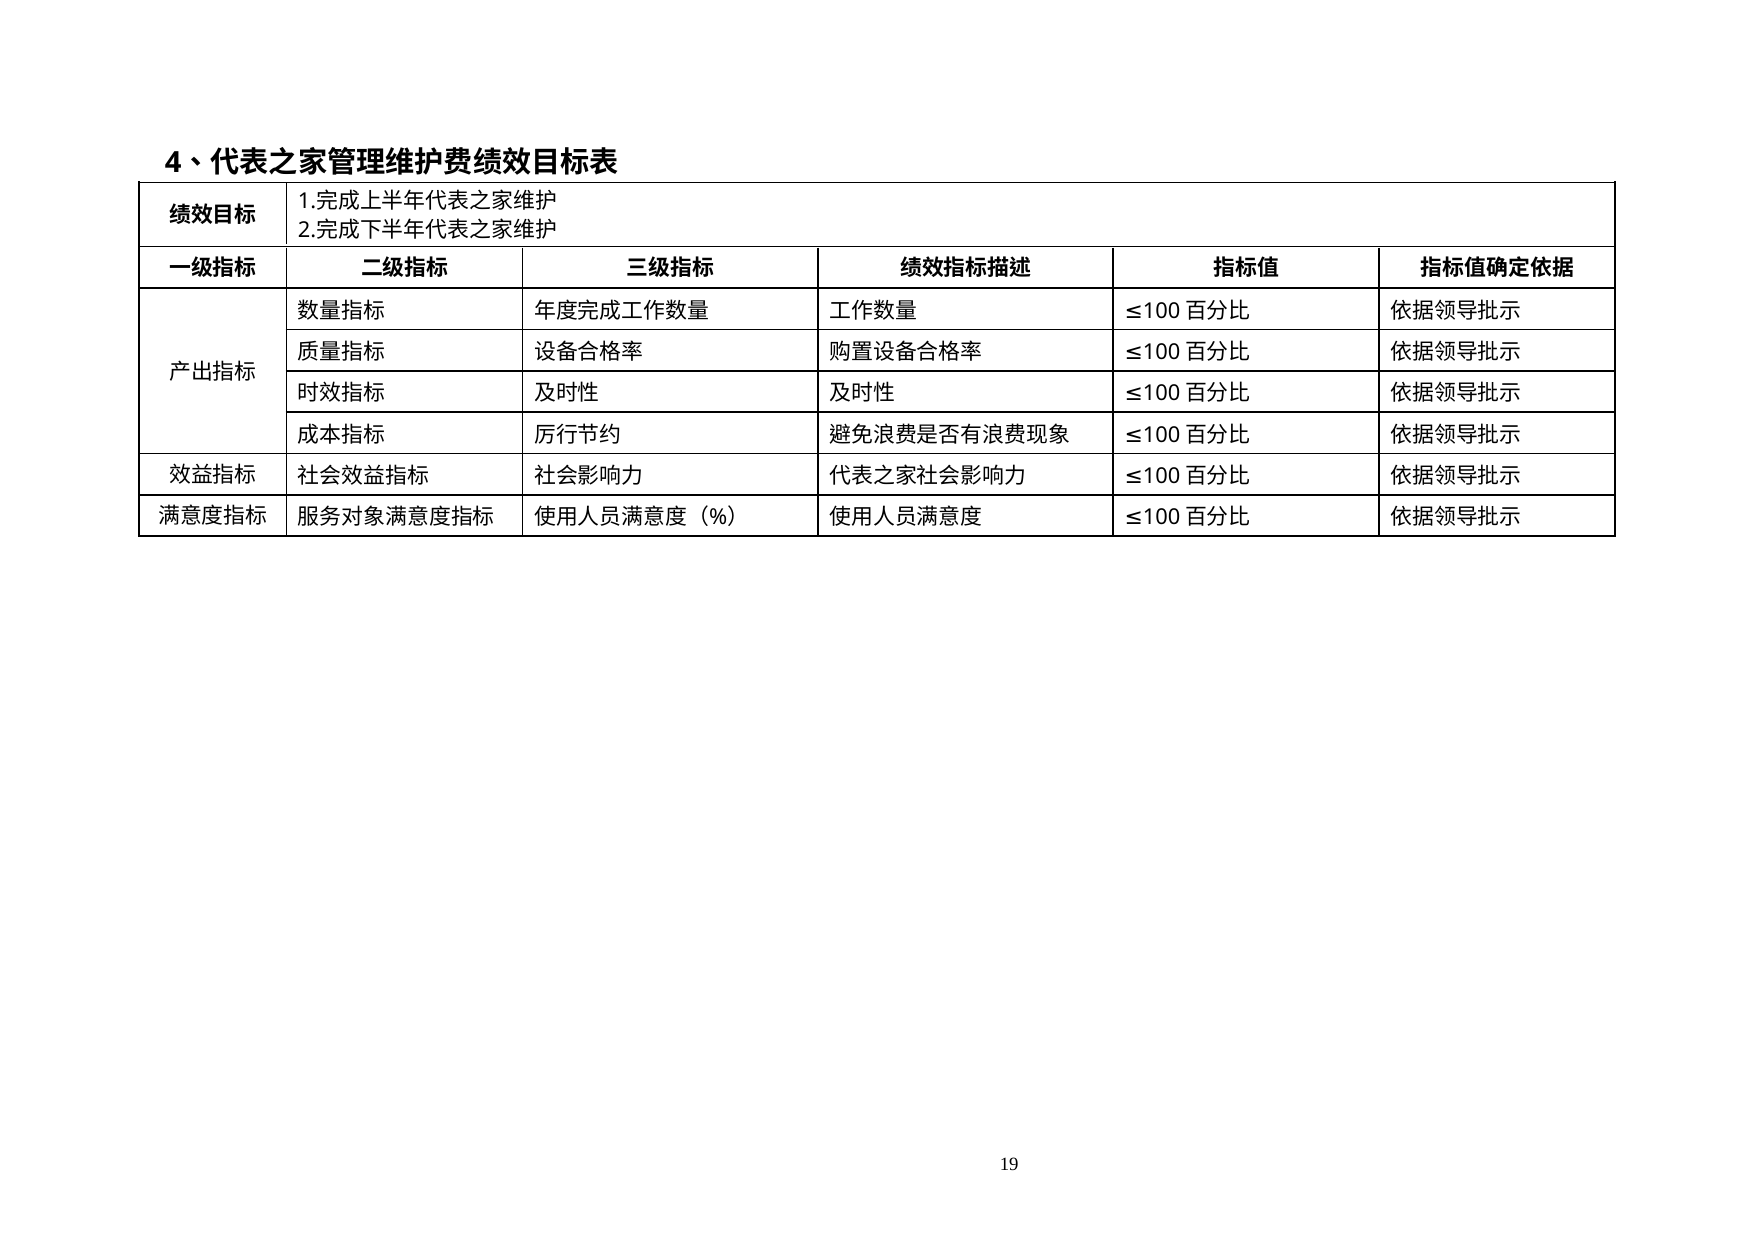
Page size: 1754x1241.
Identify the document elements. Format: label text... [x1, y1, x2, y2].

table_cell ≤100百分比 [1114, 372, 1378, 411]
table_cell 使用人员满意度（%） [523, 496, 817, 535]
table_cell ≤100百分比 [1114, 454, 1378, 494]
table_header 三级指标 [523, 247, 818, 287]
table_cell 依据领导批示 [1380, 496, 1614, 535]
table_cell ≤100百分比 [1114, 289, 1378, 328]
text 4、代表之家管理维护费绩效目标表 [106, 142, 1648, 181]
table_header 指标值确定依据 [1380, 247, 1614, 287]
table_cell 依据领导批示 [1380, 454, 1614, 494]
table_cell 及时性 [523, 372, 817, 411]
table_cell 时效指标 [287, 372, 522, 411]
table_cell 购置设备合格率 [819, 330, 1112, 370]
table_cell 依据领导批示 [1380, 413, 1614, 453]
table_cell 代表之家社会影响力 [819, 454, 1112, 494]
table_cell 社会效益指标 [287, 454, 522, 494]
table_cell 工作数量 [819, 289, 1112, 328]
table_cell 满意度指标 [140, 496, 286, 535]
table_cell 数量指标 [287, 289, 522, 328]
table_cell ≤100百分比 [1114, 413, 1378, 453]
table_header 1.完成上半年代表之家维护 2.完成下半年代表之家维护 [287, 183, 1614, 244]
table_cell 设备合格率 [523, 330, 817, 370]
table_cell 避免浪费是否有浪费现象 [819, 413, 1112, 453]
table_header 绩效目标 [140, 183, 286, 244]
table_cell 依据领导批示 [1380, 289, 1614, 328]
table_cell 及时性 [819, 372, 1112, 411]
table_cell 社会影响力 [523, 454, 817, 494]
table_cell 服务对象满意度指标 [287, 496, 522, 535]
table_header 绩效指标描述 [819, 247, 1113, 287]
table_cell ≤100百分比 [1114, 496, 1378, 535]
table_cell 依据领导批示 [1380, 372, 1614, 411]
table_cell 产出指标 [140, 289, 286, 453]
table_cell 依据领导批示 [1380, 330, 1614, 370]
table_cell 成本指标 [287, 413, 522, 453]
table_header 二级指标 [287, 247, 522, 287]
table_header 一级指标 [140, 247, 286, 287]
table_header 指标值 [1114, 247, 1379, 287]
table_cell 使用人员满意度 [819, 496, 1112, 535]
table_cell 质量指标 [287, 330, 522, 370]
table_cell ≤100百分比 [1114, 330, 1378, 370]
table_cell 效益指标 [140, 454, 286, 494]
table_cell 年度完成工作数量 [523, 289, 817, 328]
table_cell 厉行节约 [523, 413, 817, 453]
